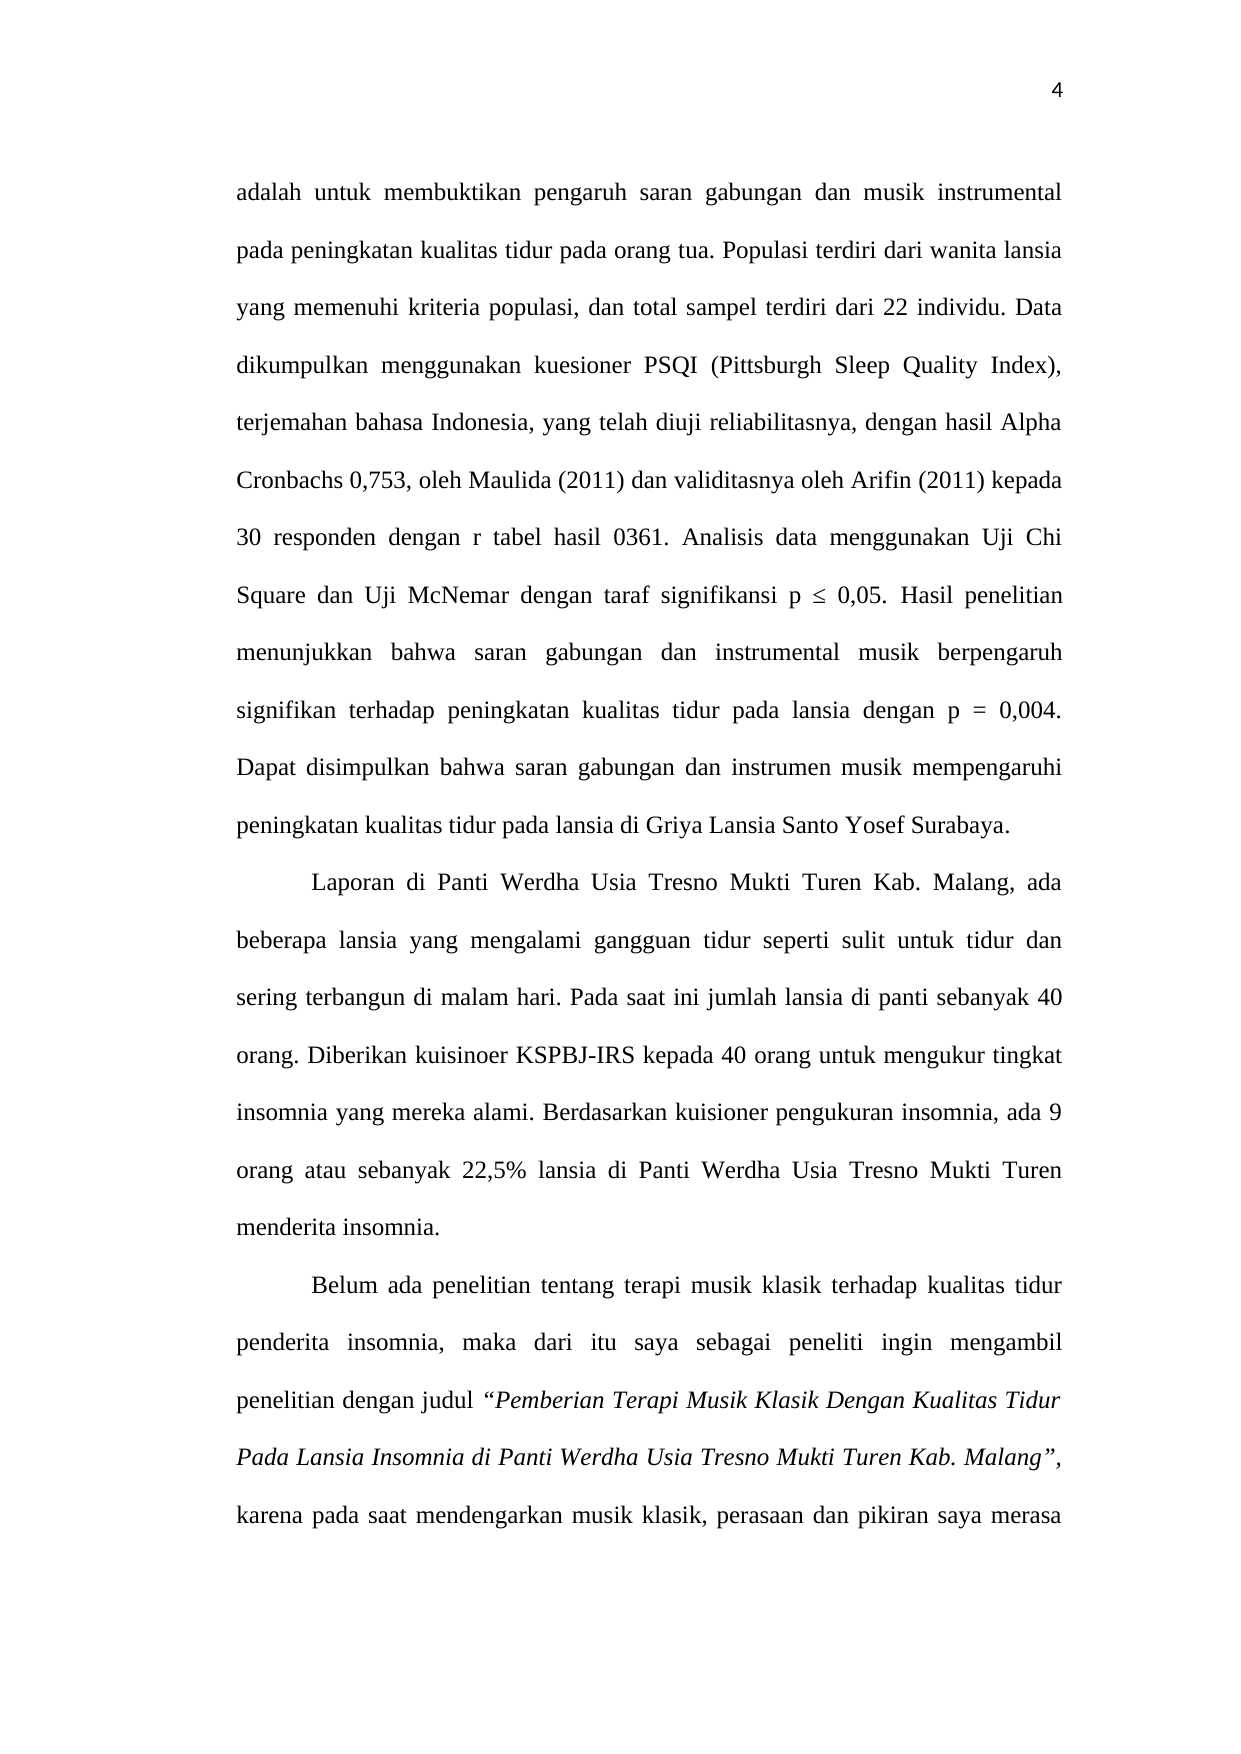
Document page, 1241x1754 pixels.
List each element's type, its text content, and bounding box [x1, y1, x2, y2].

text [236, 177, 1063, 838]
text Laporan di Panti Werdha Usia Tresno Mukti Turen Kab. Malang, ada beberapa lansia yang mengalami gangguan tidur seperti sulit untuk tidur dan sering terbangun di malam hari. Pada saat ini jumlah lansia di panti sebanyak 40 orang. Diberikan kuisinoer KSPBJ-IRS kepada 40 orang untuk mengukur tingkat insomnia yang mereka alami. Berdasarkan kuisioner pengukuran insomnia, ada 9 orang atau sebanyak 22,5% lansia di Panti Werdha Usia Tresno Mukti Turen menderita insomnia. [236, 867, 1063, 1241]
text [236, 1270, 1063, 1528]
